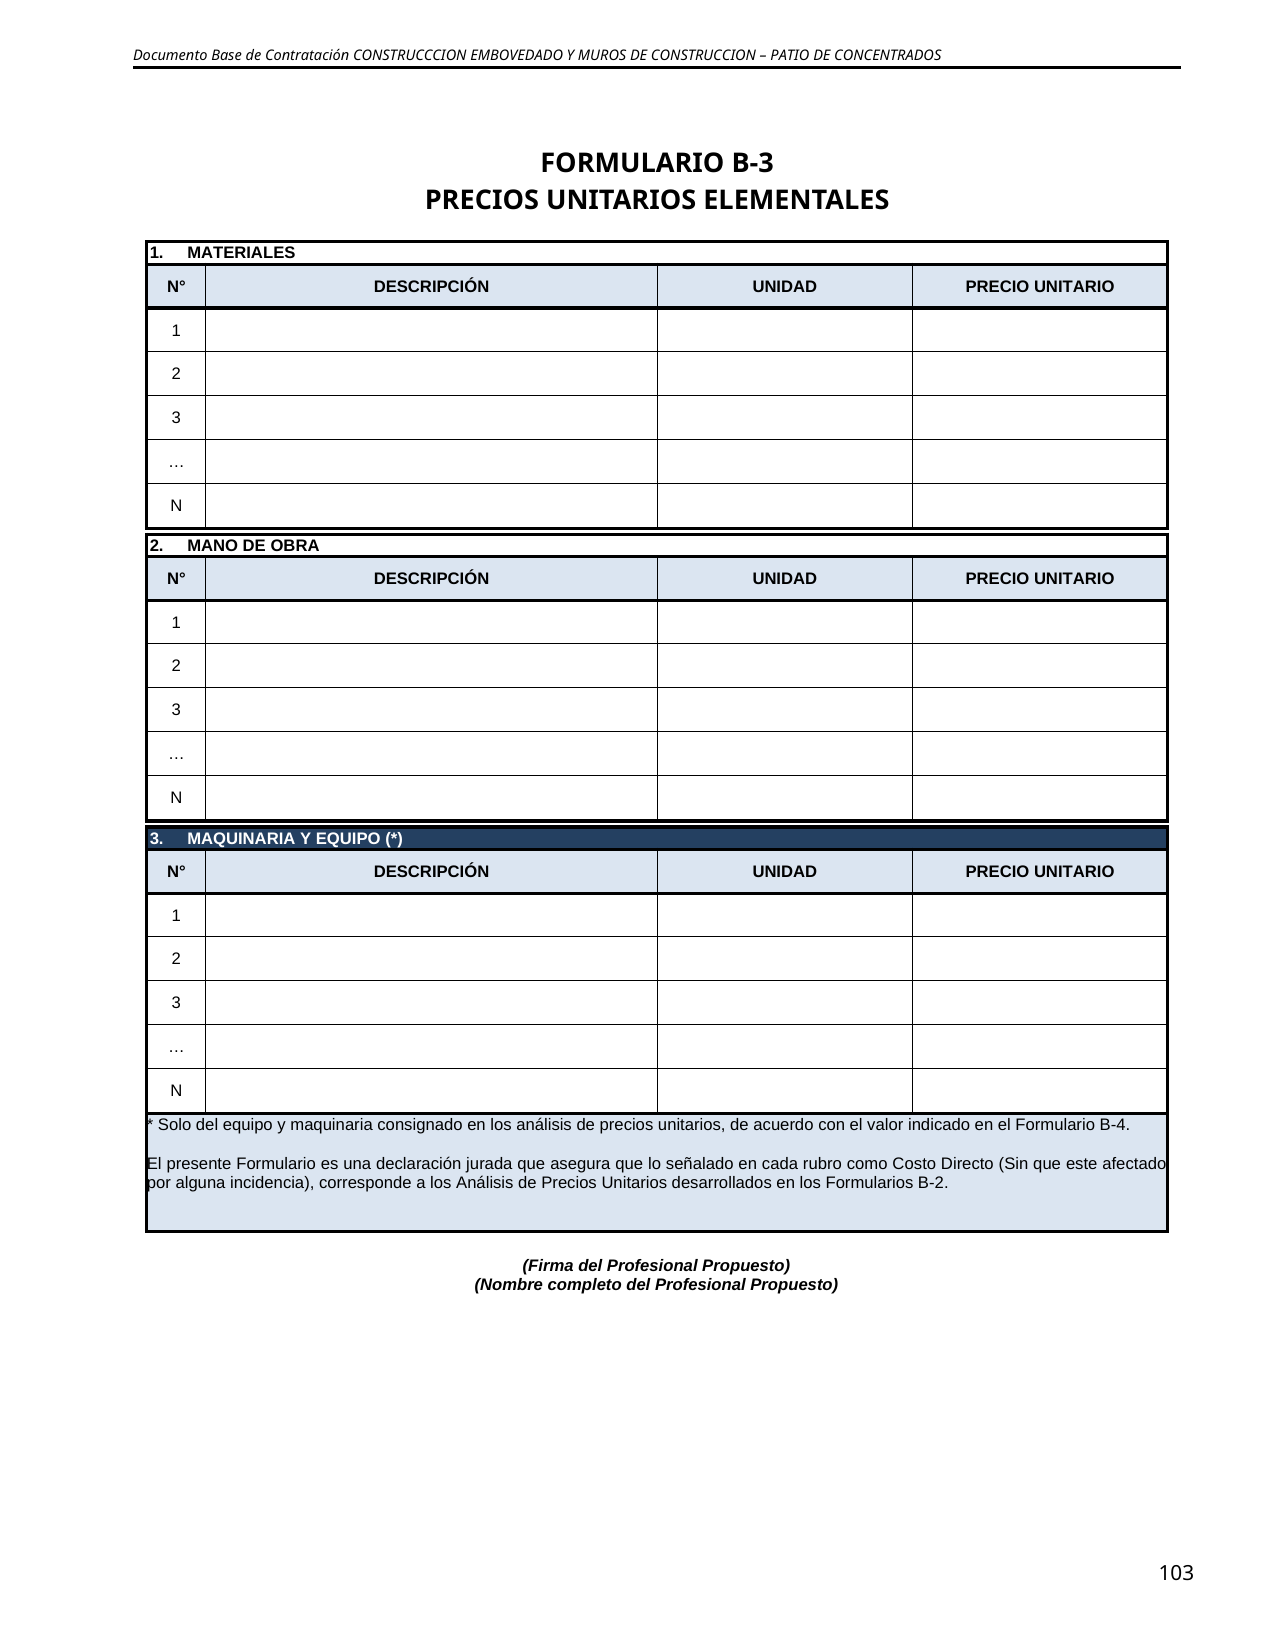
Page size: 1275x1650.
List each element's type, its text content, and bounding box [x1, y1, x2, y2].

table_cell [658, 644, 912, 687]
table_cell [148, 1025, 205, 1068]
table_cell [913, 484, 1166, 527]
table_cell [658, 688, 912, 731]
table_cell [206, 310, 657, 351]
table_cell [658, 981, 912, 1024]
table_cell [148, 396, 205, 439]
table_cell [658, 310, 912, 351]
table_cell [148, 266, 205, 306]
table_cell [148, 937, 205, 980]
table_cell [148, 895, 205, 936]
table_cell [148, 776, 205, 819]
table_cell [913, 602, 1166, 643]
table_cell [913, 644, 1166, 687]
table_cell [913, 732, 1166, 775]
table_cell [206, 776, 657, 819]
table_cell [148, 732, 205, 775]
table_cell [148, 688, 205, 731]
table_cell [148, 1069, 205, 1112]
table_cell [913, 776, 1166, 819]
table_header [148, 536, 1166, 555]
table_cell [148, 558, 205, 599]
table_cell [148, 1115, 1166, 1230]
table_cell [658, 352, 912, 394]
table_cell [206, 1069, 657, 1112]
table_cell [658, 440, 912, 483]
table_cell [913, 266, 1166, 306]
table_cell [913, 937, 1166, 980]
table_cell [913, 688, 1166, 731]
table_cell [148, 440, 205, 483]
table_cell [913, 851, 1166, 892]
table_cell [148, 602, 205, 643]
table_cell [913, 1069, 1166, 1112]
text PRECIOS UNITARIOS ELEMENTALES [133, 181, 1181, 217]
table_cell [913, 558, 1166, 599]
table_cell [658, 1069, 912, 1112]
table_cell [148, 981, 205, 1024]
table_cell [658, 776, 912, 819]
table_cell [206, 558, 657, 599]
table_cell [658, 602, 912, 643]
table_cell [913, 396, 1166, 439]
text (Firma del Profesional Propuesto) [133, 1256, 1181, 1275]
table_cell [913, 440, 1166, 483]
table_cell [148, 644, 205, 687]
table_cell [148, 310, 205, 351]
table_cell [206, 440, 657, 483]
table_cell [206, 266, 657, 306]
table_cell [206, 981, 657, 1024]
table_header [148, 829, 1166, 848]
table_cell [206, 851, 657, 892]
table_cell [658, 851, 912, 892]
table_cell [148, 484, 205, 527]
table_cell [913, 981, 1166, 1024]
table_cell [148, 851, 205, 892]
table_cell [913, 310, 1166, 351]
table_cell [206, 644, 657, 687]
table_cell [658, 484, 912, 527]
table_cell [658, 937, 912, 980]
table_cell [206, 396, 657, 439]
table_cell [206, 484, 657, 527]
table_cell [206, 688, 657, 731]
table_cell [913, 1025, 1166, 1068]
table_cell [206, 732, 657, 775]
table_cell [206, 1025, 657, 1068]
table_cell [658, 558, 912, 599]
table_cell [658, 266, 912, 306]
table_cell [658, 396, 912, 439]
text FORMULARIO B-3 [133, 144, 1181, 181]
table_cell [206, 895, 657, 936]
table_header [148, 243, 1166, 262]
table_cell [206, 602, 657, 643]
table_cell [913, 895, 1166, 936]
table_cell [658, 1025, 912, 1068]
text (Nombre completo del Profesional Propuesto) [133, 1275, 1181, 1294]
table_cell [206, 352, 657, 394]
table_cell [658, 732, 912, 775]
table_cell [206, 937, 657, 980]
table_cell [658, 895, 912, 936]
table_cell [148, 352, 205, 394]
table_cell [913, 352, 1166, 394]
